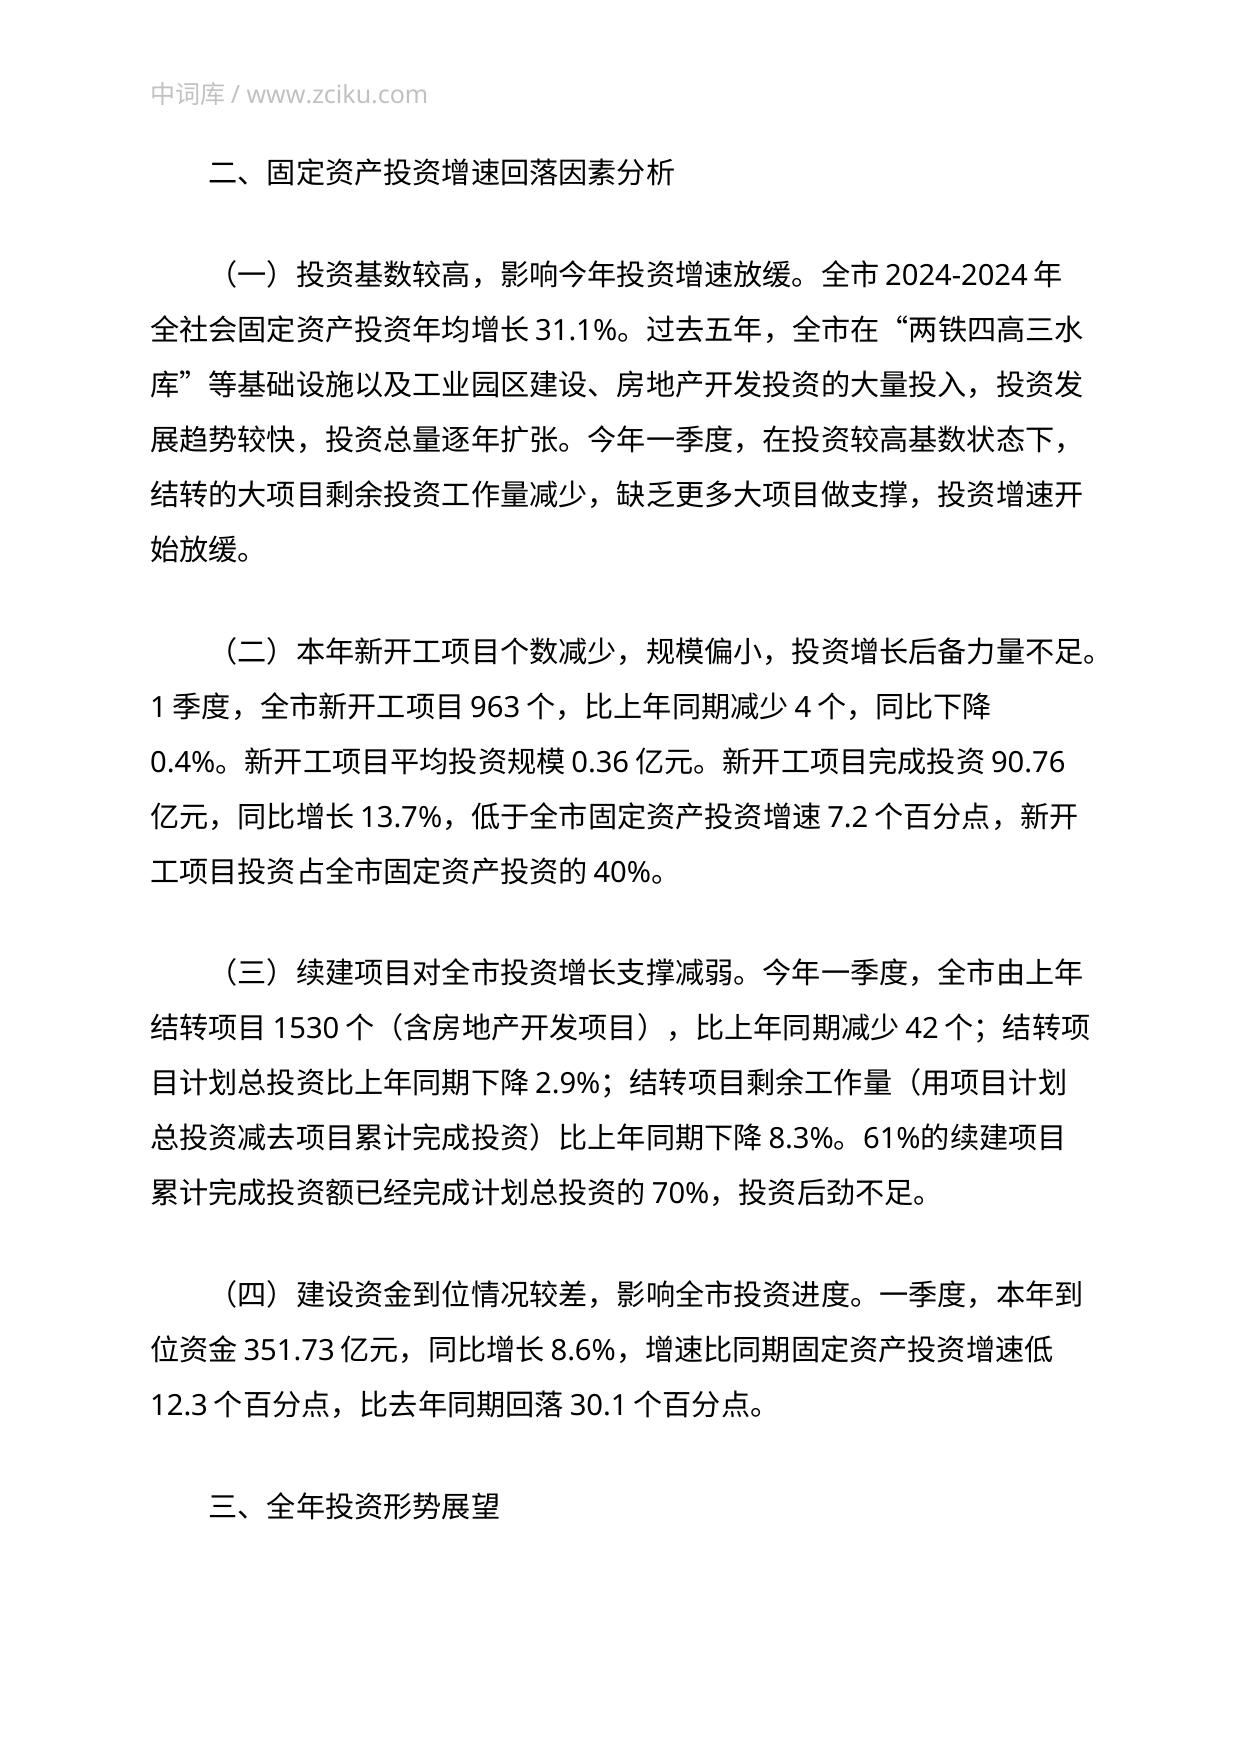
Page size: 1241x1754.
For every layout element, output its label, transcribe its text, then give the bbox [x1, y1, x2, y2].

text （三）续建项目对全市投资增长支撑减弱。今年一季度，全市由上年结转项目1530个（含房地产开发项目），比上年同期减少42个；结转项目计划总投资比上年同期下降2.9%；结转项目剩余工作量（用项目计划总投资减去项目累计完成投资）比上年同期下降8.3%。61%的续建项目累计完成投资额已经完成计划总投资的70%，投资后劲不足。 [150, 950, 1090, 1212]
text 三、全年投资形势展望 [150, 1484, 1090, 1526]
text （四）建设资金到位情况较差，影响全市投资进度。一季度，本年到位资金351.73亿元，同比增长8.6%，增速比同期固定资产投资增速低12.3个百分点，比去年同期回落30.1个百分点。 [150, 1272, 1090, 1424]
text （二）本年新开工项目个数减少，规模偏小，投资增长后备力量不足。1季度，全市新开工项目963个，比上年同期减少4个，同比下降0.4%。新开工项目平均投资规模0.36亿元。新开工项目完成投资90.76亿元，同比增长13.7%，低于全市固定资产投资增速7.2个百分点，新开工项目投资占全市固定资产投资的40%。 [150, 628, 1090, 891]
text 二、固定资产投资增速回落因素分析 [150, 150, 1090, 192]
text （一）投资基数较高，影响今年投资增速放缓。全市2024-2024年全社会固定资产投资年均增长31.1%。过去五年，全市在“两铁四高三水库”等基础设施以及工业园区建设、房地产开发投资的大量投入，投资发展趋势较快，投资总量逐年扩张。今年一季度，在投资较高基数状态下，结转的大项目剩余投资工作量减少，缺乏更多大项目做支撑，投资增速开始放缓。 [150, 252, 1090, 569]
